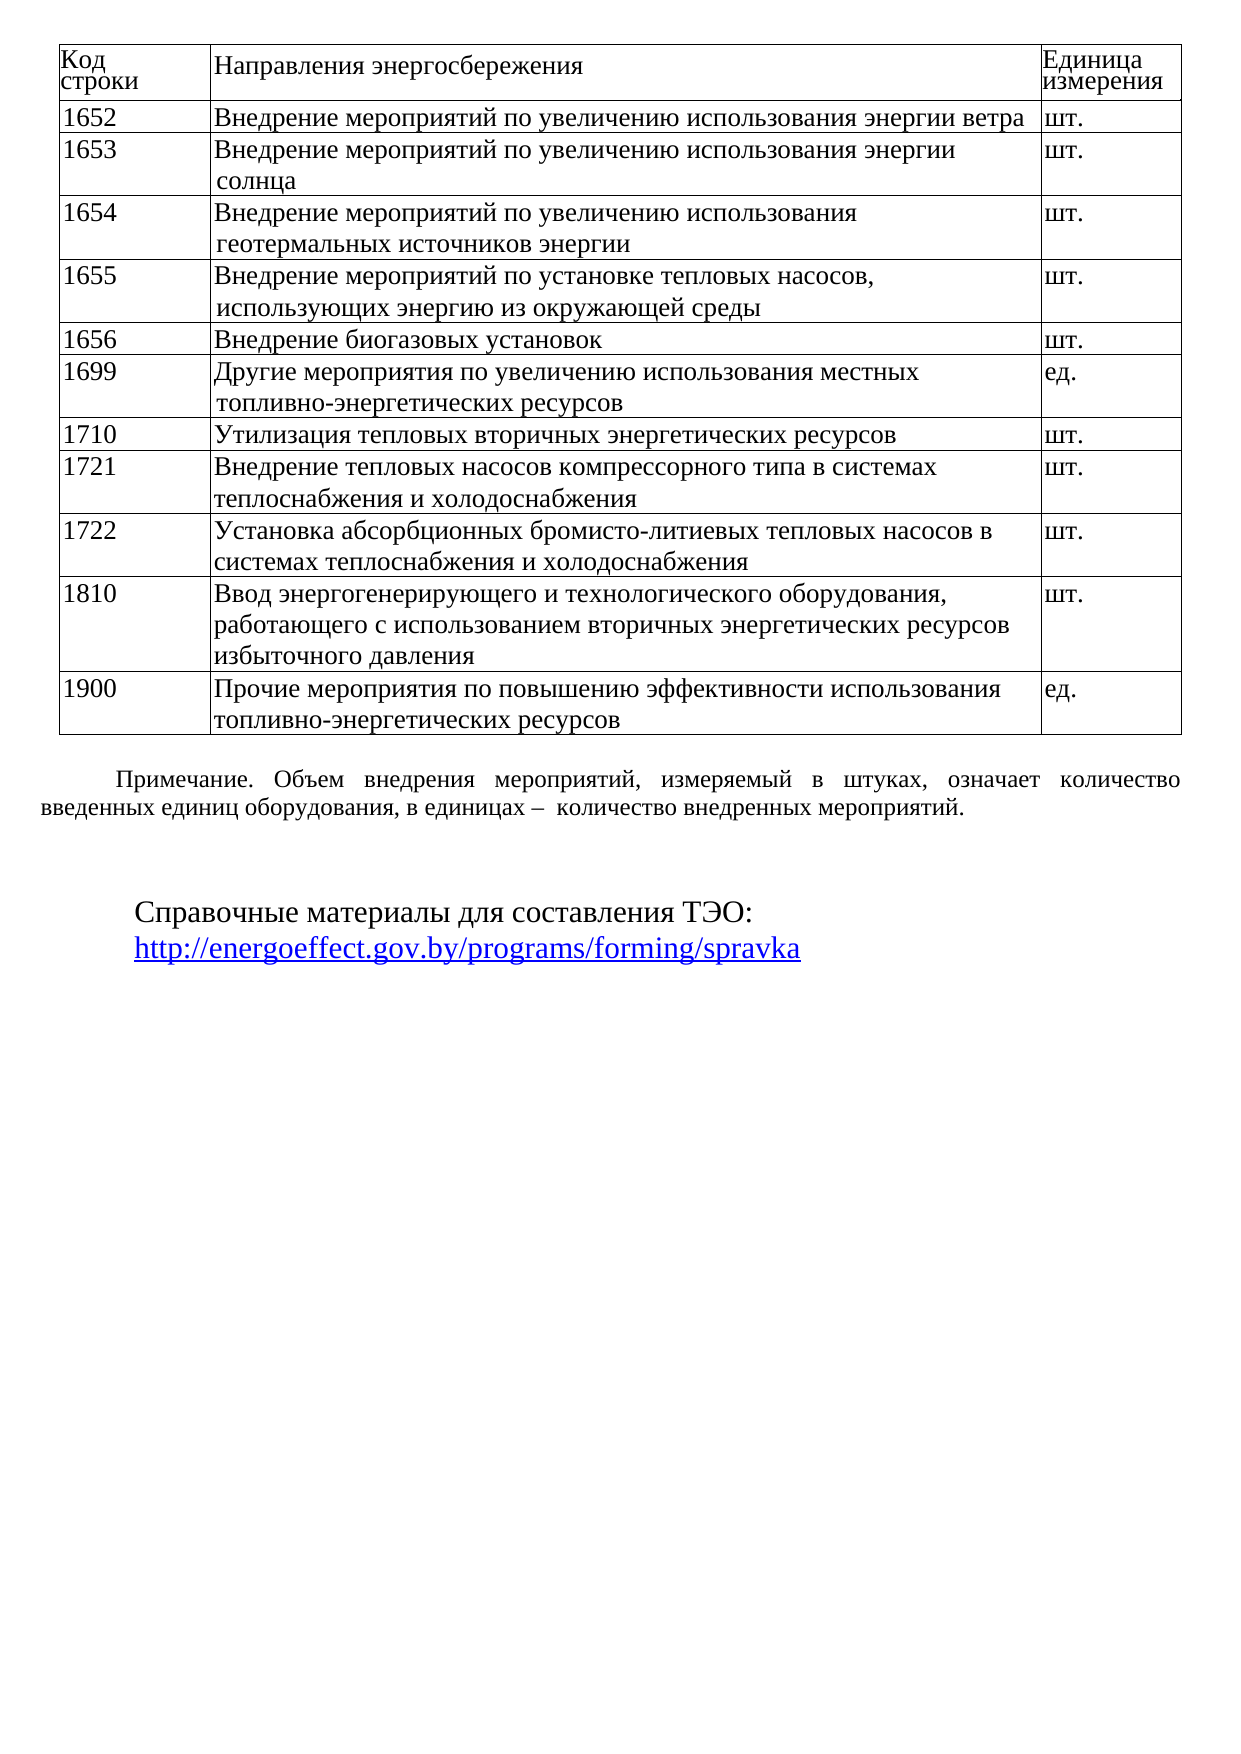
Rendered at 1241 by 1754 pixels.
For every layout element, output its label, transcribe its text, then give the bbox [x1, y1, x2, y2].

table_cell шт. [1042, 514, 1181, 576]
table_cell ед. [1042, 355, 1181, 417]
table_cell шт. [1042, 577, 1181, 671]
text Примечание. Объем внедрения мероприятий, измеряемый в штуках, означает количество введенных единиц оборудования, в единицах – количество внедренных мероприятий. [40, 764, 1181, 821]
table_cell шт. [1042, 323, 1181, 354]
table_cell Внедрение мероприятий по увеличению использования геотермальных источников энергии [211, 196, 1041, 258]
table_cell Внедрение мероприятий по увеличению использования энергии солнца [211, 133, 1041, 195]
table_cell 1699 [60, 355, 210, 417]
list Справочные материалы для составления ТЭО: http://energoeffect.gov.by/programs/forming/spravka [134, 893, 1181, 965]
table_header Код строки [60, 45, 210, 99]
table_cell 1653 [60, 133, 210, 195]
table_cell 1900 [60, 672, 210, 734]
table_cell шт. [1042, 196, 1181, 258]
table_header Единица измерения [1042, 45, 1181, 99]
table_cell ед. [1042, 672, 1181, 734]
table_cell шт. [1042, 260, 1181, 322]
table_cell шт. [1042, 418, 1181, 449]
table_cell шт. [1042, 133, 1181, 195]
table_cell 1655 [60, 260, 210, 322]
table_cell 1654 [60, 196, 210, 258]
table_cell 1722 [60, 514, 210, 576]
table_cell Внедрение тепловых насосов компрессорного типа в системах теплоснабжения и холодоснабжения [211, 451, 1041, 513]
table_cell 1710 [60, 418, 210, 449]
table_cell Внедрение мероприятий по увеличению использования энергии ветра [211, 101, 1041, 132]
table_header Направления энергосбережения [211, 45, 1041, 99]
table_cell Внедрение мероприятий по установке тепловых насосов, использующих энергию из окружающей среды [211, 260, 1041, 322]
table_cell Прочие мероприятия по повышению эффективности использования топливно-энергетических ресурсов [211, 672, 1041, 734]
table_cell 1652 [60, 101, 210, 132]
table_cell Внедрение биогазовых установок [211, 323, 1041, 354]
table_cell шт. [1042, 101, 1181, 132]
table_cell 1721 [60, 451, 210, 513]
table_cell 1810 [60, 577, 210, 671]
table_cell Другие мероприятия по увеличению использования местных топливно-энергетических ресурсов [211, 355, 1041, 417]
table_cell 1656 [60, 323, 210, 354]
table_cell шт. [1042, 451, 1181, 513]
table_cell Утилизация тепловых вторичных энергетических ресурсов [211, 418, 1041, 449]
table_cell Установка абсорбционных бромисто-литиевых тепловых насосов в системах теплоснабжения и холодоснабжения [211, 514, 1041, 576]
table_cell Ввод энергогенерирующего и технологического оборудования, работающего с использованием вторичных энергетических ресурсов избыточного давления [211, 577, 1041, 671]
